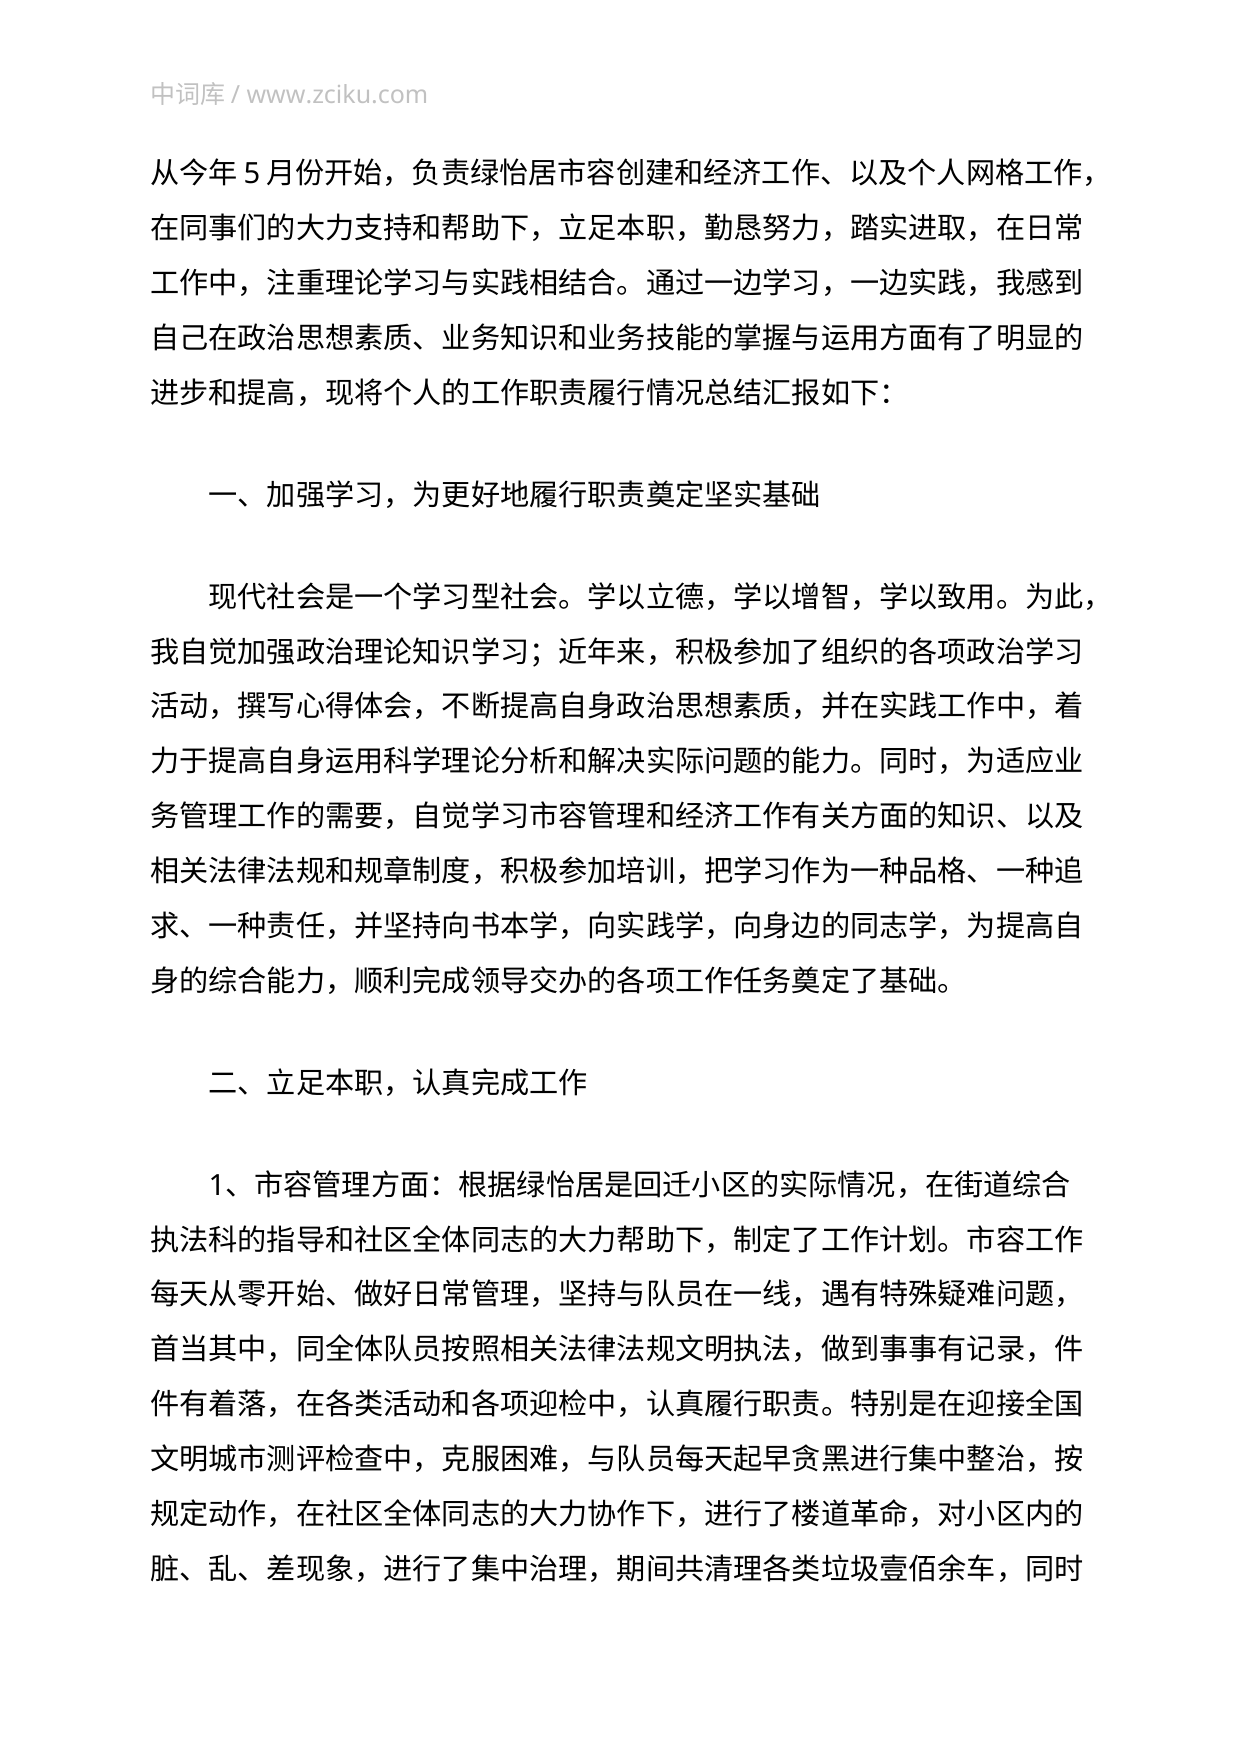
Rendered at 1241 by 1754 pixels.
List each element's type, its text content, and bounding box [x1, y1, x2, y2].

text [150, 150, 1090, 412]
text 现代社会是一个学习型社会。学以立德，学以增智，学以致用。为此，我自觉加强政治理论知识学习；近年来，积极参加了组织的各项政治学习活动，撰写心得体会，不断提高自身政治思想素质，并在实践工作中，着力于提高自身运用科学理论分析和解决实际问题的能力。同时，为适应业务管理工作的需要，自觉学习市容管理和经济工作有关方面的知识、以及相关法律法规和规章制度，积极参加培训，把学习作为一种品格、一种追求、一种责任，并坚持向书本学，向实践学，向身边的同志学，为提高自身的综合能力，顺利完成领导交办的各项工作任务奠定了基础。 [150, 573, 1090, 1000]
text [150, 1161, 1090, 1588]
text 一、加强学习，为更好地履行职责奠定坚实基础 [150, 471, 1090, 514]
text 二、立足本职，认真完成工作 [150, 1059, 1090, 1102]
